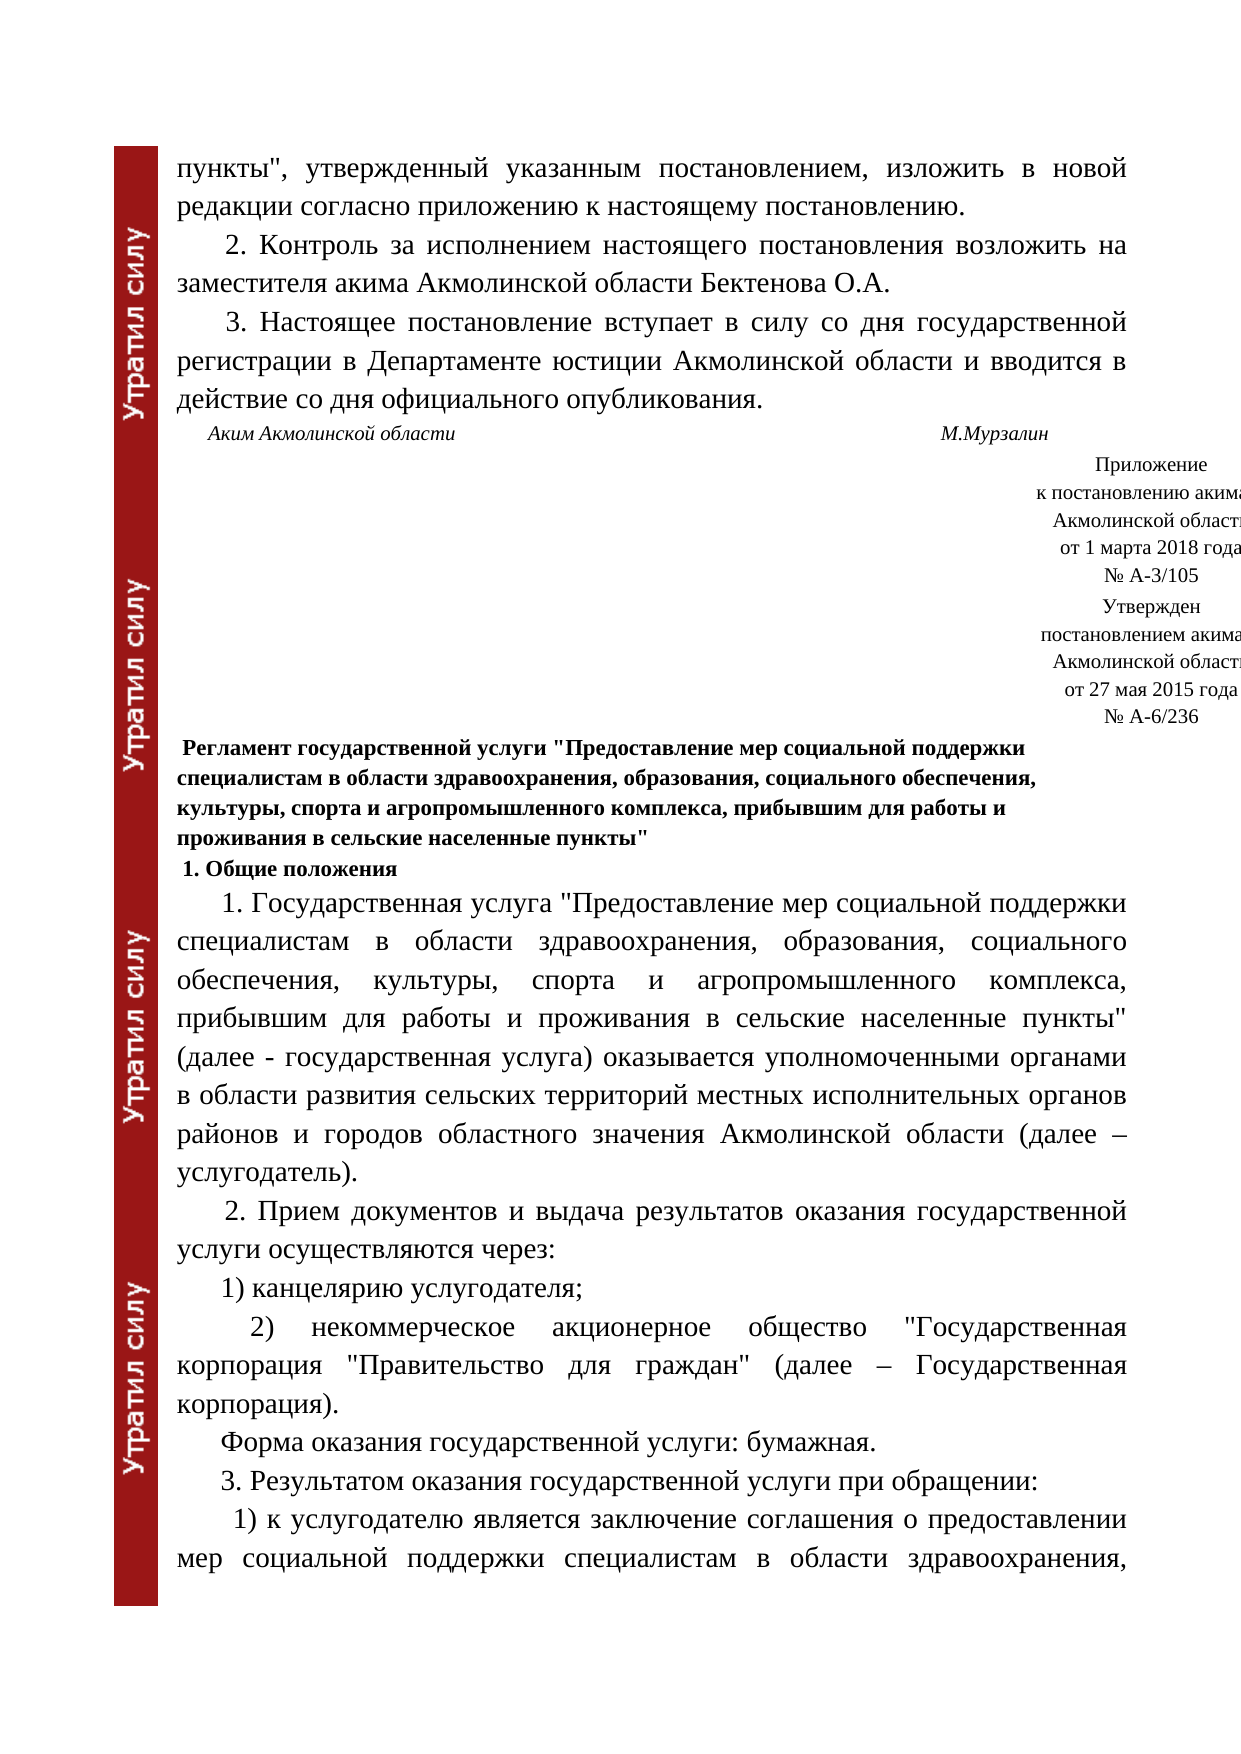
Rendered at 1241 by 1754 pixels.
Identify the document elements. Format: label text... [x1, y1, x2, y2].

picture [114, 1419, 158, 1424]
picture [114, 1496, 158, 1501]
text 3. Результатом оказания государственной услуги при обращении: [112, 1463, 1128, 1496]
table_header Приложение к постановлению акимата Акмолинской области от 1 марта 2018 года № А-3/105 [912, 451, 1240, 592]
table_cell Утвержден постановлением акимата Акмолинской области от 27 мая 2015 года № А-6/236 [912, 592, 1240, 734]
text 2. Контроль за исполнением настоящего постановления возложить на заместителя акима Акмолинской области Бектенова О.А. [112, 227, 1128, 299]
picture [114, 146, 158, 150]
picture [114, 415, 158, 420]
text Регламент государственной услуги "Предоставление мер социальной поддержки специалистам в области здравоохранения, образования, социального обеспечения, культуры, спорта и агропромышленного комплекса, прибывшим для работы и проживания в сельские населенные пункты" [112, 734, 1128, 851]
text 2. Прием документов и выдача результатов оказания государственной услуги осуществляются через: [112, 1193, 1128, 1265]
picture [114, 881, 158, 885]
text 1) канцелярию услугодателя; [112, 1270, 1128, 1304]
picture [114, 1304, 158, 1309]
table_header Аким Акмолинской области [101, 420, 939, 451]
picture [114, 1188, 158, 1193]
table_header М.Мурзалин [939, 420, 1240, 451]
picture [114, 299, 158, 304]
table_header [101, 451, 912, 592]
text 1. Общие положения [112, 854, 1128, 881]
text 1. Государственная услуга "Предоставление мер социальной поддержки специалистам в области здравоохранения, образования, социального обеспечения, культуры, спорта и агропромышленного комплекса, прибывшим для работы и проживания в сельские населенные пункты" (далее - государственная услуга) оказывается уполномоченными органами в области развития сельских территорий местных исполнительных органов районов и городов областного значения Акмолинской области (далее – услугодатель). [112, 885, 1128, 1188]
picture [114, 1265, 158, 1270]
picture [114, 1573, 158, 1606]
text Форма оказания государственной услуги: бумажная. [112, 1424, 1128, 1458]
table_cell [101, 592, 912, 734]
picture [114, 1458, 158, 1463]
text 3. Настоящее постановление вступает в силу со дня государственной регистрации в Департаменте юстиции Акмолинской области и вводится в действие со дня официального опубликования. [112, 304, 1128, 415]
picture [114, 222, 158, 227]
text 2) некоммерческое акционерное общество "Государственная корпорация "Правительство для граждан" (далее – Государственная корпорация). [112, 1309, 1128, 1419]
